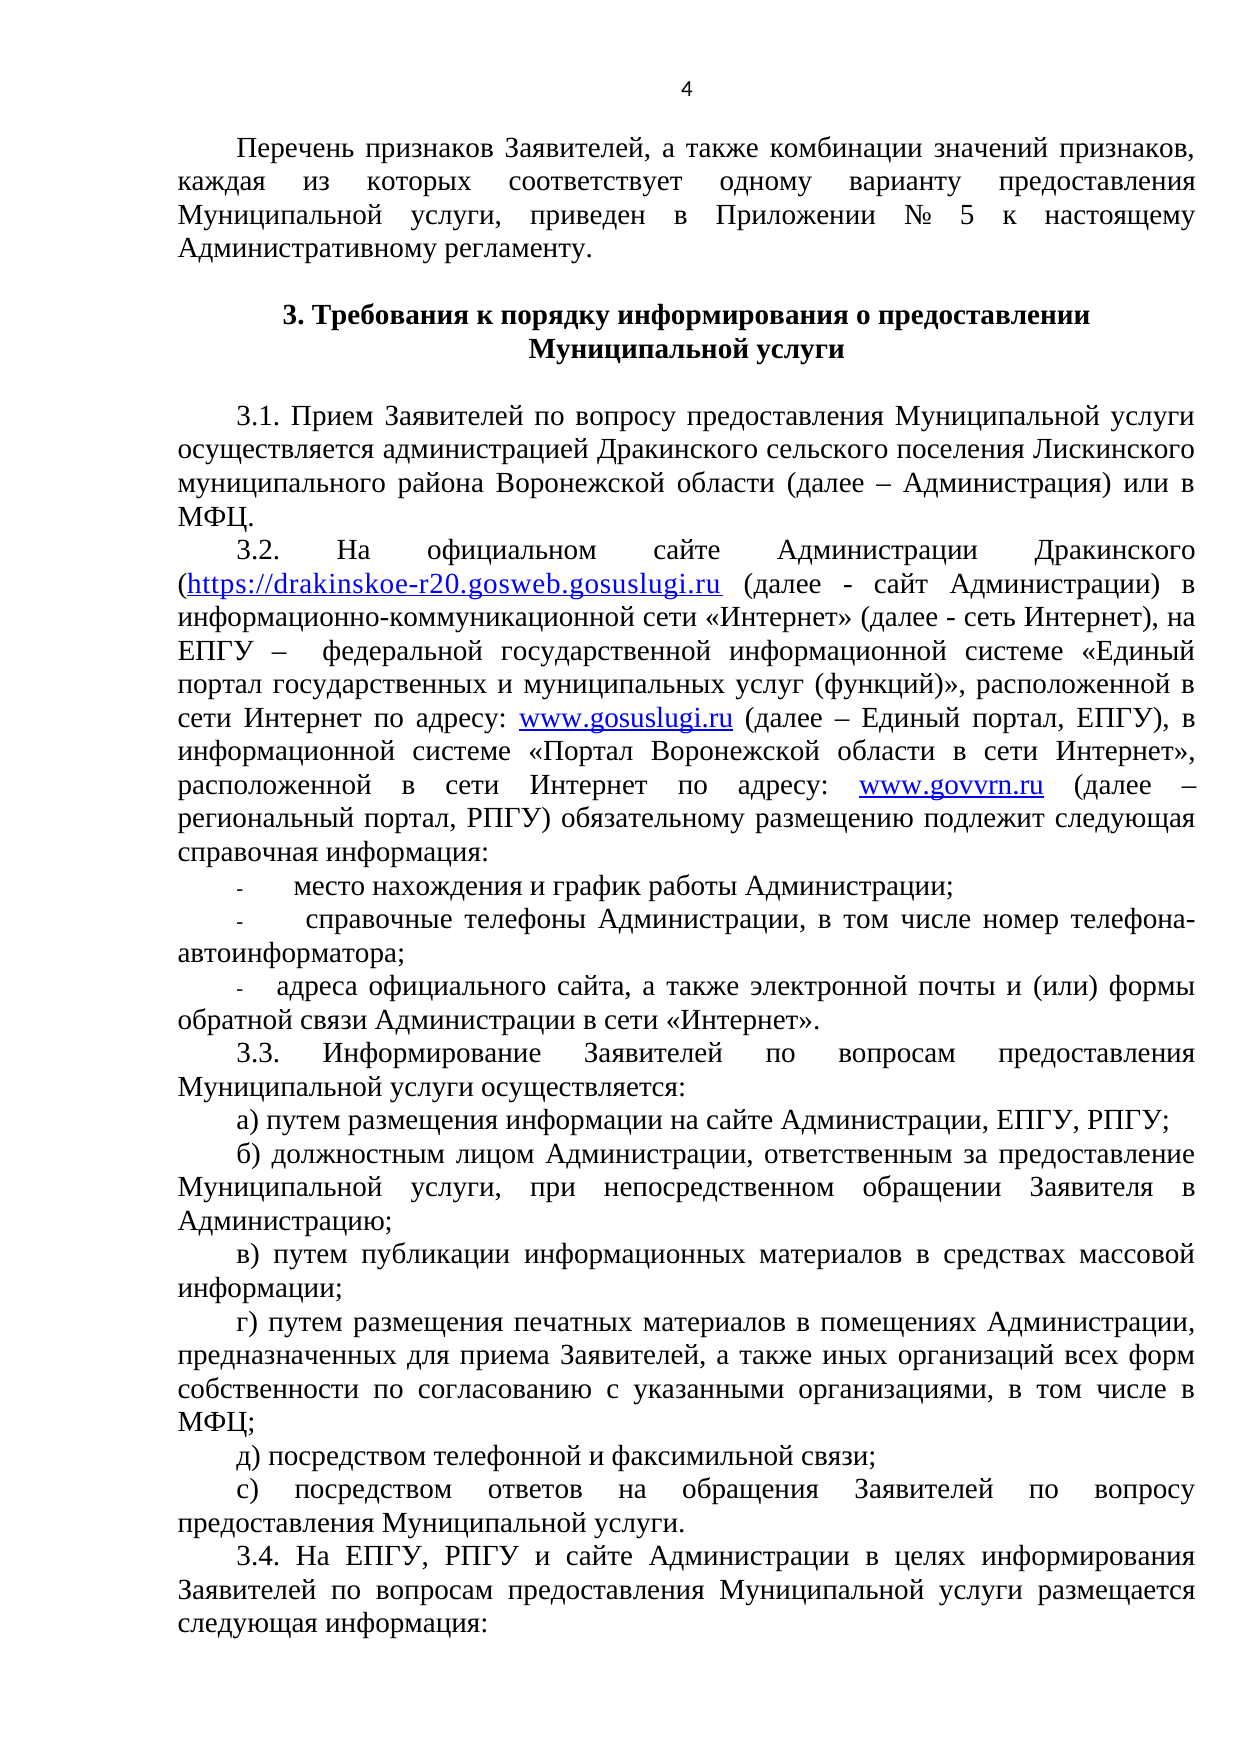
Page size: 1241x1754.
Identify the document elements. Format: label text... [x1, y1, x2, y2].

list адреса официального сайта, а также электронной почты и (или) формы обратной связи Администрации в сети «Интернет». [177, 968, 1196, 1035]
list справочные телефоны Администрации, в том числе номер телефона-автоинформатора; [177, 901, 1196, 968]
text а) путем размещения информации на сайте Администрации, ЕПГУ, РПГУ; [177, 1102, 1196, 1136]
text с) посредством ответов на обращения Заявителей по вопросу предоставления Муниципальной услуги. [177, 1471, 1196, 1538]
text 3. Требования к порядку информирования о предоставлении Муниципальной услуги [177, 297, 1196, 364]
list место нахождения и график работы Администрации; [177, 868, 1196, 901]
text б) должностным лицом Администрации, ответственным за предоставление Муниципальной услуги, при непосредственном обращении Заявителя в Администрацию; [177, 1136, 1196, 1237]
text д) посредством телефонной и факсимильной связи; [177, 1438, 1196, 1471]
text 3.2. На официальном сайте Администрации Дракинского (https://drakinskoe-r20.gosweb.gosuslugi.ru (далее - сайт Администрации) в информационно-коммуникационной сети «Интернет» (далее - сеть Интернет), на ЕПГУ – федеральной государственной информационной системе «Единый портал государственных и муниципальных услуг (функций)», расположенной в сети Интернет по адресу: www.gosuslugi.ru (далее – Единый портал, ЕПГУ), в информационной системе «Портал Воронежской области в сети Интернет», расположенной в сети Интернет по адресу: www.govvrn.ru (далее – региональный портал, РПГУ) обязательному размещению подлежит следующая справочная информация: [177, 532, 1196, 868]
text г) путем размещения печатных материалов в помещениях Администрации, предназначенных для приема Заявителей, а также иных организаций всех форм собственности по согласованию с указанными организациями, в том числе в МФЦ; [177, 1304, 1196, 1438]
text 3.1. Прием Заявителей по вопросу предоставления Муниципальной услуги осуществляется администрацией Дракинского сельского поселения Лискинского муниципального района Воронежской области (далее – Администрация) или в МФЦ. [177, 398, 1196, 532]
text 3.4. На ЕПГУ, РПГУ и сайте Администрации в целях информирования Заявителей по вопросам предоставления Муниципальной услуги размещается следующая информация: [177, 1538, 1196, 1639]
text 3.3. Информирование Заявителей по вопросам предоставления Муниципальной услуги осуществляется: [177, 1035, 1196, 1102]
text в) путем публикации информационных материалов в средствах массовой информации; [177, 1237, 1196, 1304]
text Перечень признаков Заявителей, а также комбинации значений признаков, каждая из которых соответствует одному варианту предоставления Муниципальной услуги, приведен в Приложении № 5 к настоящему Административному регламенту. [177, 130, 1196, 264]
